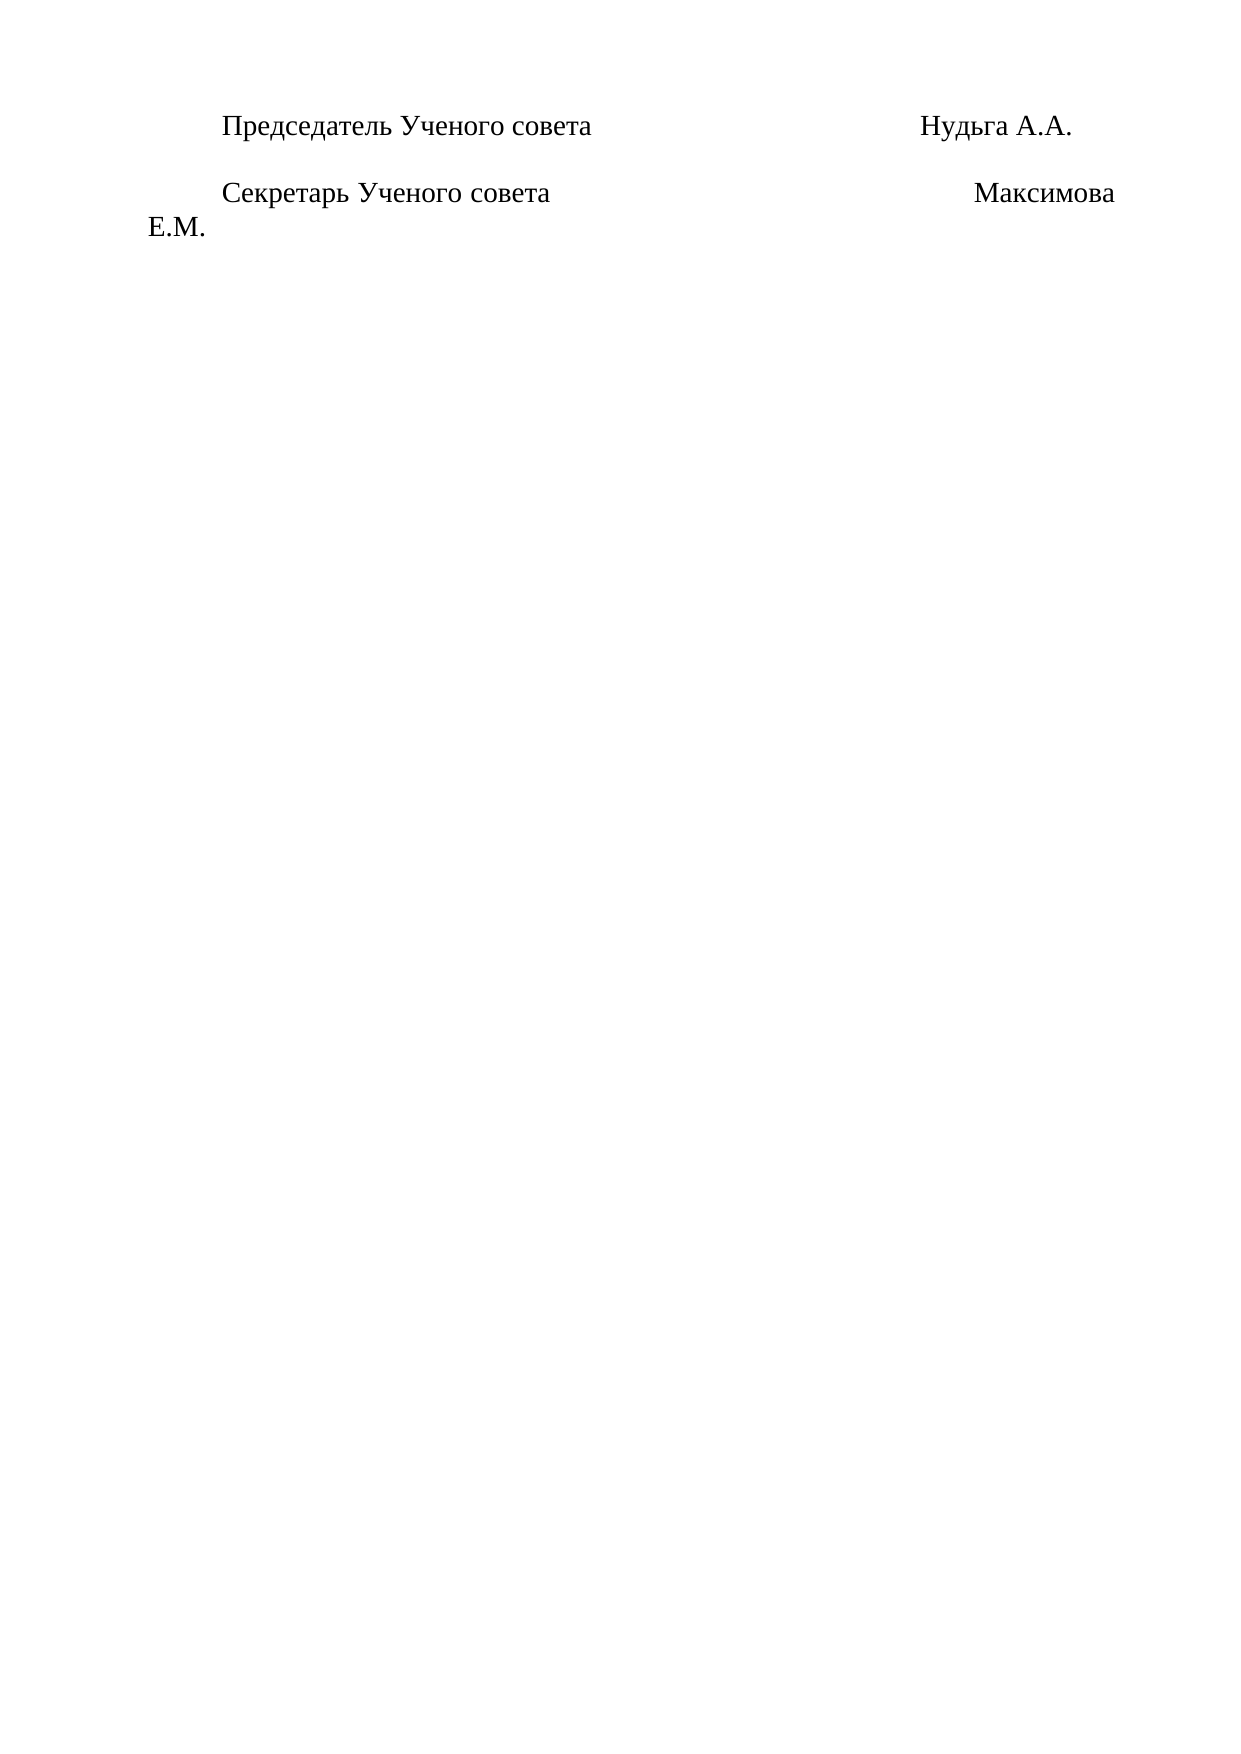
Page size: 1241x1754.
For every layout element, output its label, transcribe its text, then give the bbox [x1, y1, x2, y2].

text Секретарь Ученого совета Максимова Е.М. [148, 175, 1122, 242]
text Председатель Ученого совета Нудьга А.А. [148, 108, 1122, 142]
